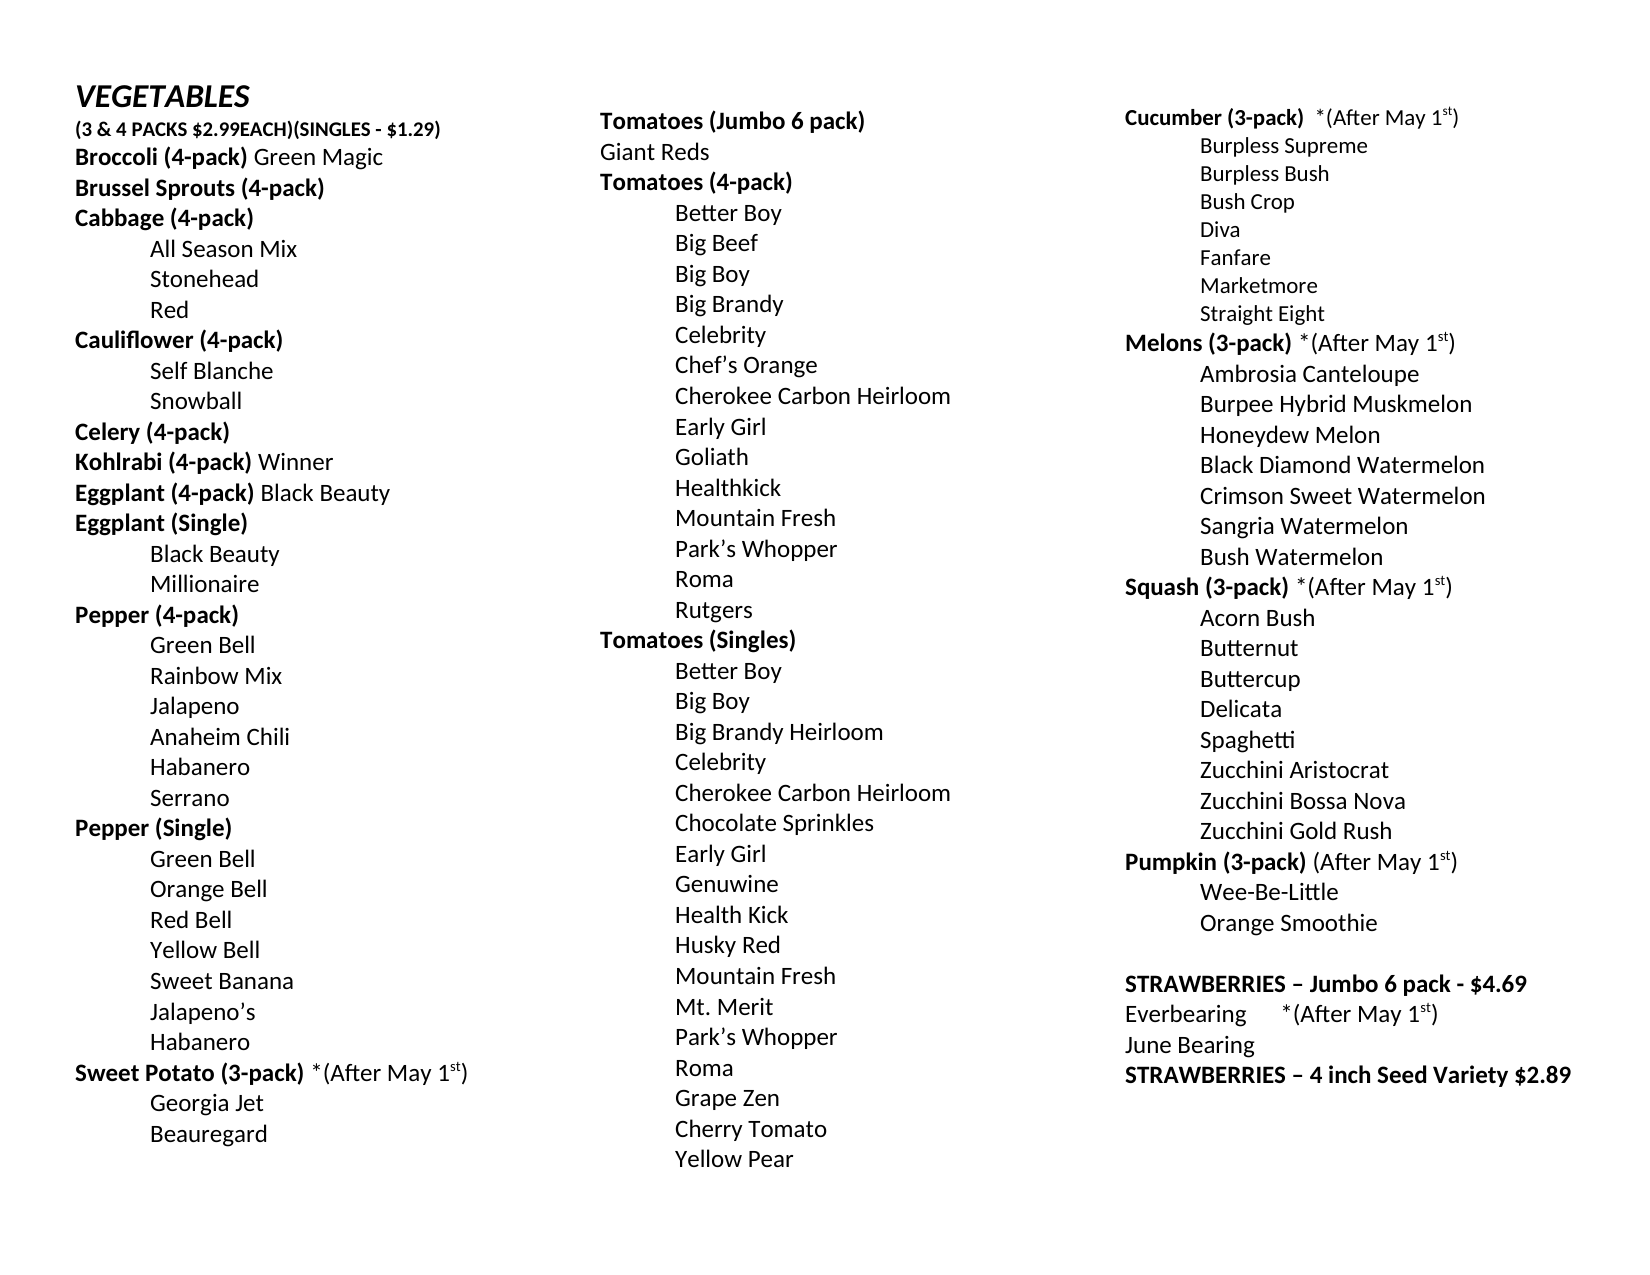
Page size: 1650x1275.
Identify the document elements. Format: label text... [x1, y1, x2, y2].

text Health Kick [600, 899, 1050, 929]
text Eggplant (Single) [75, 507, 525, 538]
text Mountain Fresh [600, 502, 1050, 533]
text Orange Bell [75, 874, 525, 904]
text Anaheim Chili [75, 721, 525, 752]
text Marketmore [1125, 271, 1575, 299]
text Zucchini Aristocrat [1125, 754, 1575, 785]
text Sweet Potato (3-pack) *(After May 1st) [75, 1057, 525, 1087]
text Honeydew Melon [1125, 419, 1575, 449]
text Cucumber (3-pack) *(After May 1st) [1125, 103, 1575, 131]
text Cherokee Carbon Heirloom [600, 380, 1050, 411]
text Cauliflower (4-pack) [75, 324, 525, 355]
text Millionaire [75, 568, 525, 599]
text Goliath [600, 441, 1050, 472]
text Genuwine [600, 868, 1050, 899]
text Broccoli (4-pack) Green Magic [75, 141, 525, 172]
text Wee-Be-Little [1125, 877, 1575, 907]
text Brussel Sprouts (4-pack) [75, 172, 525, 202]
text Fanfare [1125, 243, 1575, 271]
text Pepper (Single) [75, 813, 525, 843]
text Green Bell [75, 843, 525, 874]
text Chef’s Orange [600, 350, 1050, 380]
text Big Boy [600, 258, 1050, 289]
text Delicata [1125, 693, 1575, 724]
text Roma [600, 563, 1050, 594]
text Sweet Banana [75, 965, 525, 996]
text Georgia Jet [75, 1087, 525, 1118]
text Mt. Merit [600, 991, 1050, 1021]
text Chocolate Sprinkles [600, 807, 1050, 838]
text Cherokee Carbon Heirloom [600, 777, 1050, 807]
text Yellow Pear [600, 1143, 1050, 1174]
text Rainbow Mix [75, 660, 525, 691]
text Jalapeno [75, 691, 525, 721]
text Squash (3-pack) *(After May 1st) [1125, 571, 1575, 602]
text Burpless Supreme [1125, 131, 1575, 159]
text Better Boy [600, 197, 1050, 228]
text Rutgers [600, 594, 1050, 624]
text Mountain Fresh [600, 960, 1050, 991]
text Tomatoes (Singles) [600, 624, 1050, 655]
text Buttercup [1125, 663, 1575, 693]
text Giant Reds [600, 136, 1050, 167]
text Zucchini Bossa Nova [1125, 785, 1575, 816]
text Celebrity [600, 319, 1050, 350]
text Healthkick [600, 472, 1050, 502]
text June Bearing [1125, 1029, 1575, 1060]
text Park’s Whopper [600, 533, 1050, 563]
text Beauregard [75, 1118, 525, 1148]
text Early Girl [600, 411, 1050, 441]
text Crimson Sweet Watermelon [1125, 480, 1575, 510]
text Diva [1125, 215, 1575, 243]
text Habanero [75, 1026, 525, 1057]
text STRAWBERRIES – Jumbo 6 pack - $4.69 Everbearing *(After May 1st) [1125, 968, 1575, 1029]
text Husky Red [600, 929, 1050, 960]
text All Season Mix [75, 233, 525, 263]
text Kohlrabi (4-pack) Winner [75, 446, 525, 477]
text Cherry Tomato [600, 1113, 1050, 1143]
text Burpee Hybrid Muskmelon [1125, 388, 1575, 419]
text Melons (3-pack) *(After May 1st) [1125, 327, 1575, 358]
text Tomatoes (4-pack) [600, 167, 1050, 197]
text Black Beauty [75, 538, 525, 568]
text Orange Smoothie [1125, 907, 1575, 938]
text Sangria Watermelon [1125, 510, 1575, 541]
text Green Bell [75, 629, 525, 660]
text Red Bell [75, 904, 525, 935]
text Big Beef [600, 228, 1050, 258]
text Grape Zen [600, 1082, 1050, 1113]
text Tomatoes (Jumbo 6 pack) [600, 106, 1050, 136]
text Big Boy [600, 685, 1050, 716]
text Stonehead [75, 263, 525, 294]
text Roma [600, 1052, 1050, 1082]
text Jalapeno’s [75, 996, 525, 1026]
text Spaghetti [1125, 724, 1575, 754]
text Red [75, 294, 525, 324]
text Habanero [75, 752, 525, 782]
text Pumpkin (3-pack) (After May 1st) [1125, 846, 1575, 877]
text Better Boy [600, 655, 1050, 685]
text Eggplant (4-pack) Black Beauty [75, 477, 525, 507]
text Zucchini Gold Rush [1125, 816, 1575, 846]
text Pepper (4-pack) [75, 599, 525, 629]
text Burpless Bush [1125, 159, 1575, 187]
text Bush Watermelon [1125, 541, 1575, 571]
text Butternut [1125, 632, 1575, 663]
text STRAWBERRIES – 4 inch Seed Variety $2.89 [1125, 1060, 1575, 1090]
text Celery (4-pack) [75, 416, 525, 446]
text Celebrity [600, 746, 1050, 777]
text Acorn Bush [1125, 602, 1575, 632]
text Early Girl [600, 838, 1050, 868]
text Big Brandy [600, 289, 1050, 319]
text Snowball [75, 385, 525, 416]
text Park’s Whopper [600, 1021, 1050, 1052]
text Cabbage (4-pack) [75, 202, 525, 233]
text Black Diamond Watermelon [1125, 449, 1575, 480]
text Ambrosia Canteloupe [1125, 358, 1575, 388]
text Big Brandy Heirloom [600, 716, 1050, 746]
text Self Blanche [75, 355, 525, 385]
text Serrano [75, 782, 525, 813]
text Yellow Bell [75, 935, 525, 965]
text VEGETABLES [75, 75, 525, 116]
text (3 & 4 PACKS $2.99EACH)(SINGLES - $1.29) [75, 116, 525, 141]
text Bush Crop [1125, 187, 1575, 215]
text Straight Eight [1125, 299, 1575, 327]
